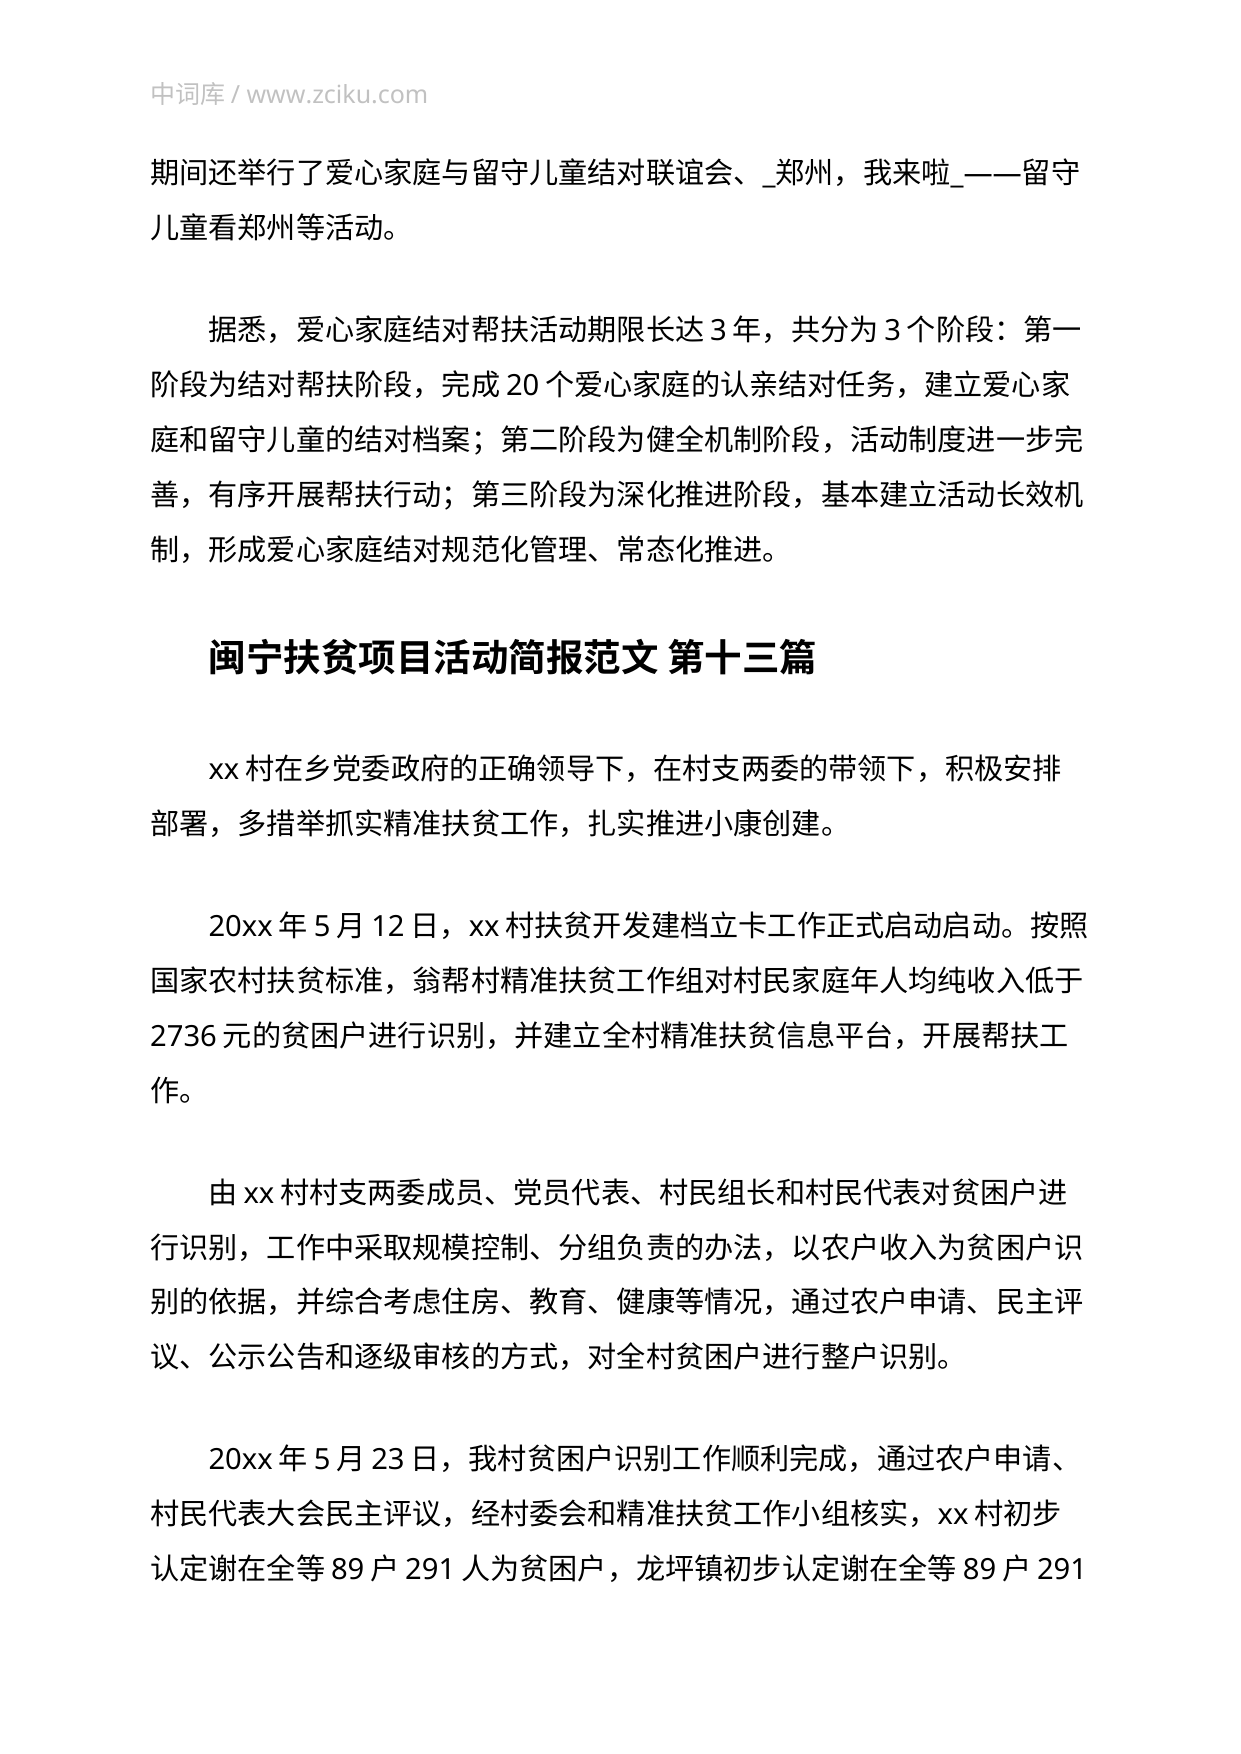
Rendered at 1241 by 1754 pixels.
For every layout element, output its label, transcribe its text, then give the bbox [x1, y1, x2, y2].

text 据悉，爱心家庭结对帮扶活动期限长达3年，共分为3个阶段：第一阶段为结对帮扶阶段，完成20个爱心家庭的认亲结对任务，建立爱心家庭和留守儿童的结对档案；第二阶段为健全机制阶段，活动制度进一步完善，有序开展帮扶行动；第三阶段为深化推进阶段，基本建立活动长效机制，形成爱心家庭结对规范化管理、常态化推进。 [150, 307, 1090, 569]
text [150, 1436, 1090, 1588]
text xx村在乡党委政府的正确领导下，在村支两委的带领下，积极安排部署，多措举抓实精准扶贫工作，扎实推进小康创建。 [150, 746, 1090, 843]
text 闽宁扶贫项目活动简报范文 第十三篇 [150, 628, 1090, 683]
text 20xx年5月12日，xx村扶贫开发建档立卡工作正式启动启动。按照国家农村扶贫标准，翁帮村精准扶贫工作组对村民家庭年人均纯收入低于2736元的贫困户进行识别，并建立全村精准扶贫信息平台，开展帮扶工作。 [150, 902, 1090, 1110]
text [150, 150, 1090, 247]
text 由xx村村支两委成员、党员代表、村民组长和村民代表对贫困户进行识别，工作中采取规模控制、分组负责的办法，以农户收入为贫困户识别的依据，并综合考虑住房、教育、健康等情况，通过农户申请、民主评议、公示公告和逐级审核的方式，对全村贫困户进行整户识别。 [150, 1169, 1090, 1376]
